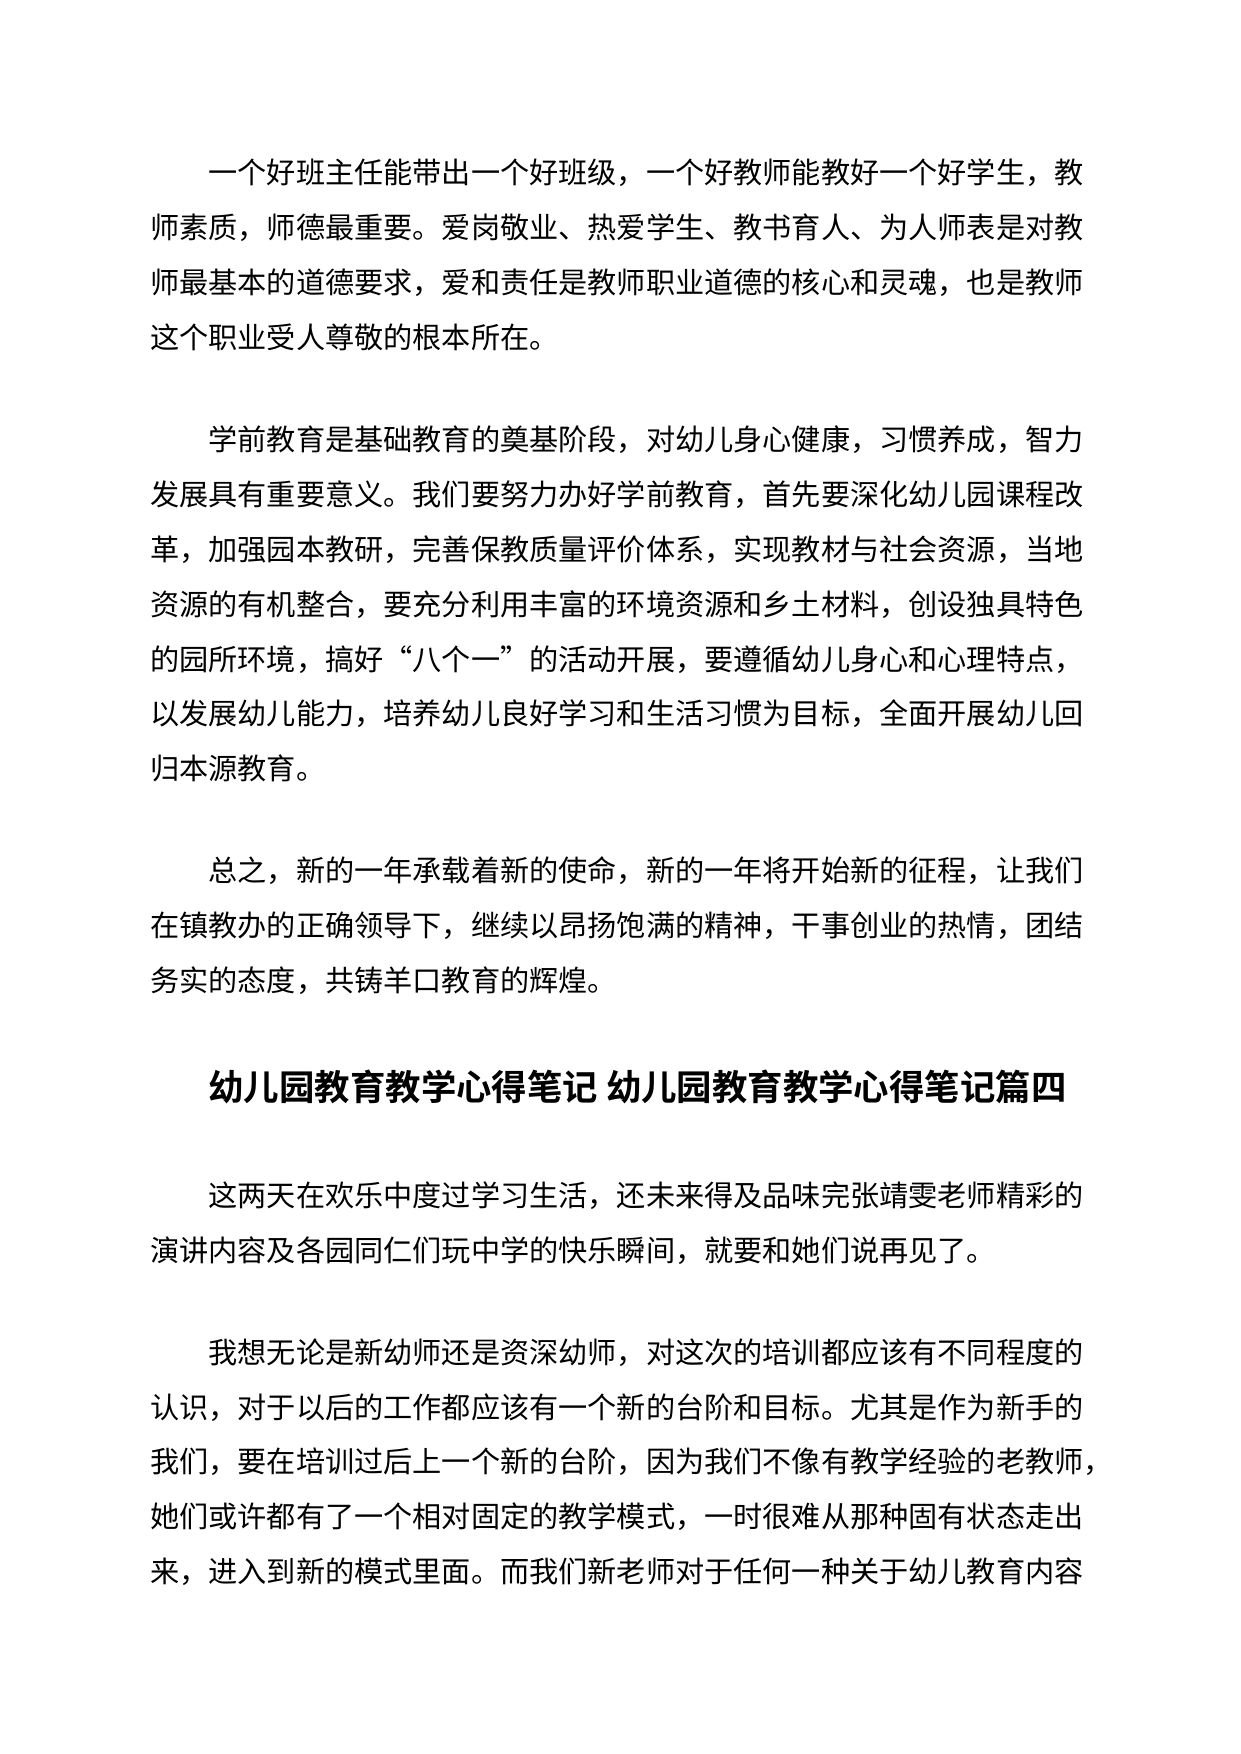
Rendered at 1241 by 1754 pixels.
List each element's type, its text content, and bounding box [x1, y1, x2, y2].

text 幼儿园教育教学心得笔记 幼儿园教育教学心得笔记篇四 [150, 1059, 1090, 1110]
text 这两天在欢乐中度过学习生活，还未来得及品味完张靖雯老师精彩的演讲内容及各园同仁们玩中学的快乐瞬间，就要和她们说再见了。 [150, 1173, 1090, 1270]
text 一个好班主任能带出一个好班级，一个好教师能教好一个好学生，教师素质，师德最重要。爱岗敬业、热爱学生、教书育人、为人师表是对教师最基本的道德要求，爱和责任是教师职业道德的核心和灵魂，也是教师这个职业受人尊敬的根本所在。 [150, 150, 1090, 357]
text 学前教育是基础教育的奠基阶段，对幼儿身心健康，习惯养成，智力发展具有重要意义。我们要努力办好学前教育，首先要深化幼儿园课程改革，加强园本教研，完善保教质量评价体系，实现教材与社会资源，当地资源的有机整合，要充分利用丰富的环境资源和乡土材料，创设独具特色的园所环境，搞好“八个一”的活动开展，要遵循幼儿身心和心理特点，以发展幼儿能力，培养幼儿良好学习和生活习惯为目标，全面开展幼儿回归本源教育。 [150, 416, 1090, 788]
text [150, 1329, 1090, 1591]
text 总之，新的一年承载着新的使命，新的一年将开始新的征程，让我们在镇教办的正确领导下，继续以昂扬饱满的精神，干事创业的热情，团结务实的态度，共铸羊口教育的辉煌。 [150, 848, 1090, 1000]
